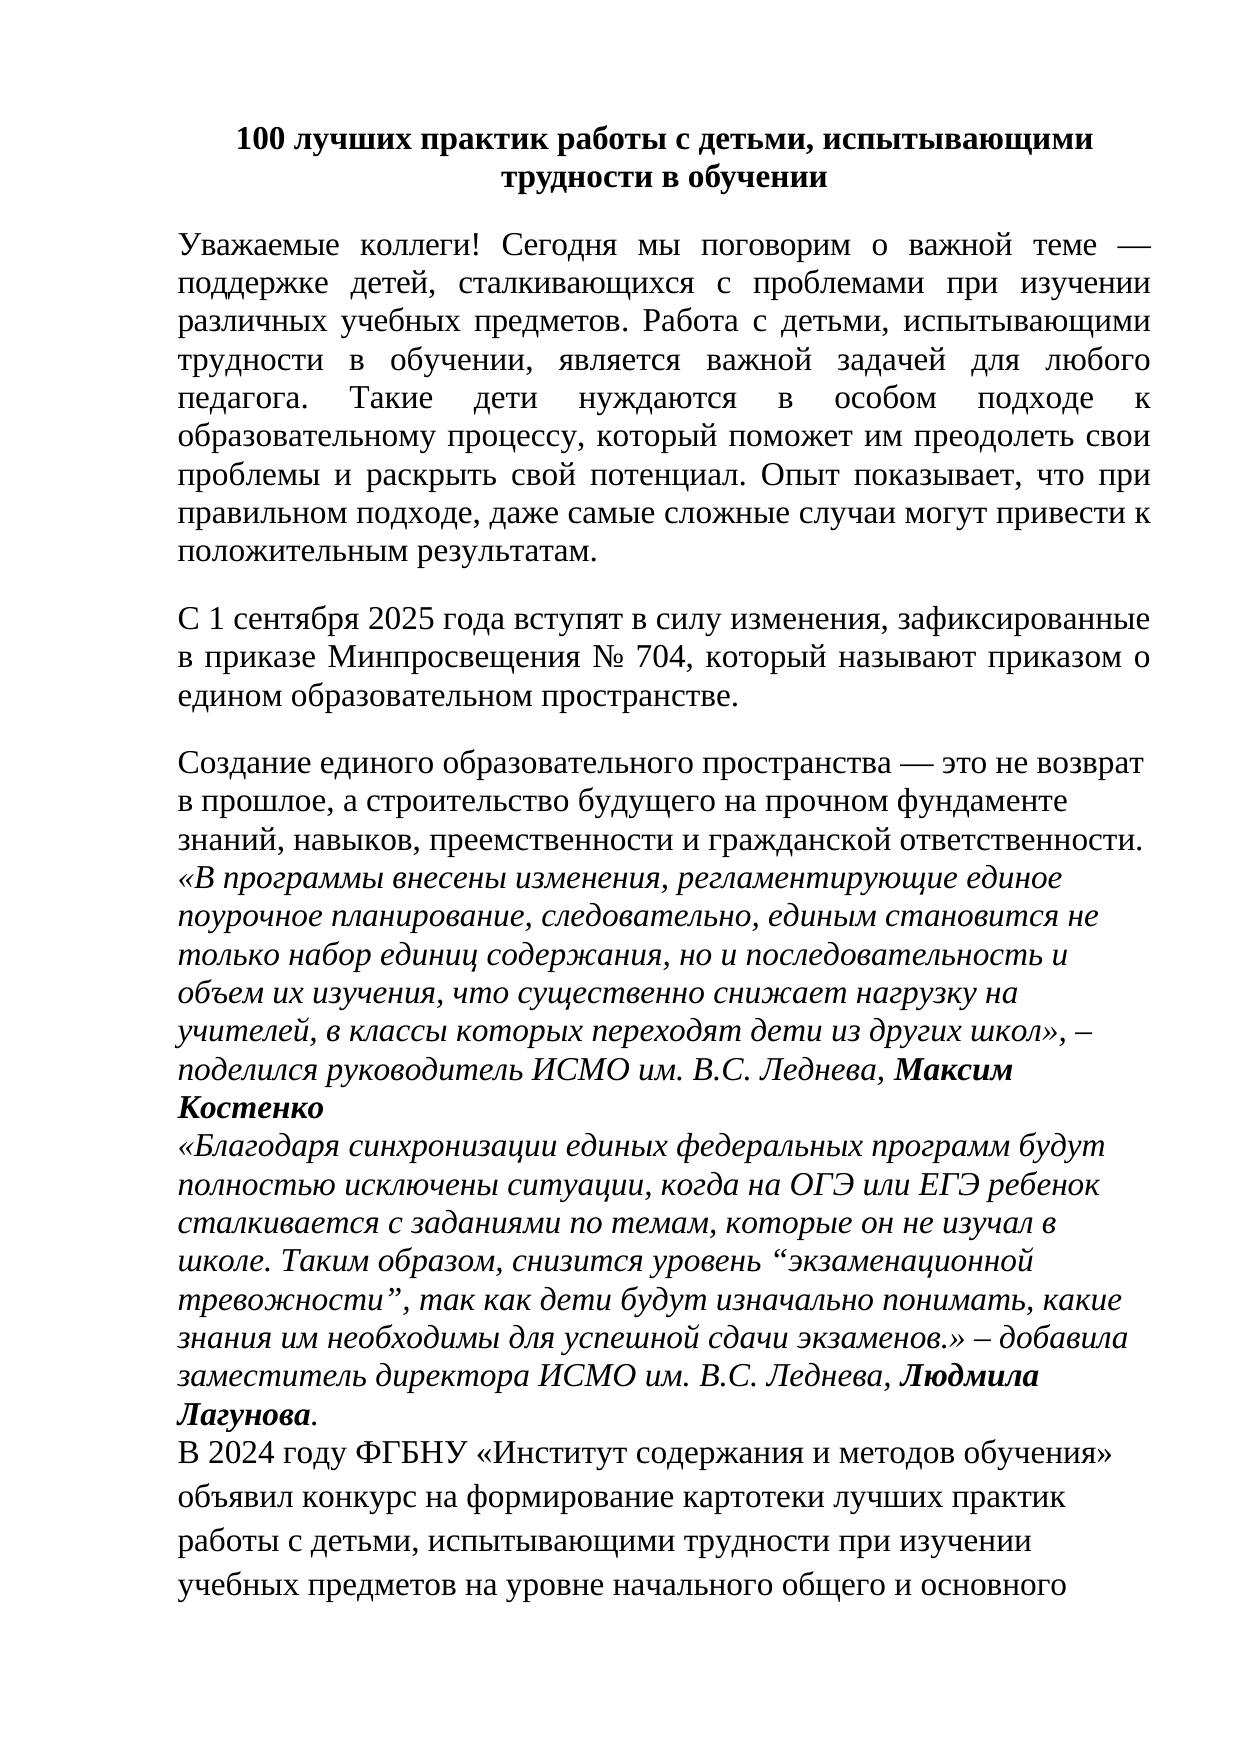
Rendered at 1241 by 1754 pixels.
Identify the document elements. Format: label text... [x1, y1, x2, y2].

text Уважаемые коллеги! Сегодня мы поговорим о важной теме — поддержке детей, сталкивающихся с проблемами при изучении различных учебных предметов. Работа с детьми, испытывающими трудности в обучении, является важной задачей для любого педагога. Такие дети нуждаются в особом подходе к образовательному процессу, который поможет им преодолеть свои проблемы и раскрыть свой потенциал. Опыт показывает, что при правильном подходе, даже самые сложные случаи могут привести к положительным результатам. [177, 224, 1152, 569]
text Создание единого образовательного пространства — это не возврат в прошлое, а строительство будущего на прочном фундаменте знаний, навыков, преемственности и гражданской ответственности. [177, 742, 1152, 857]
text «Благодаря синхронизации единых федеральных программ будут полностью исключены ситуации, когда на ОГЭ или ЕГЭ ребенок сталкивается с заданиями по темам, которые он не изучал в школе. Таким образом, снизится уровень “экзаменационной тревожности”, так как дети будут изначально понимать, какие знания им необходимы для успешной сдачи экзаменов.» – добавила заместитель директора ИСМО им. В.С. Леднева, Людмила Лагунова. [177, 1126, 1152, 1432]
text 100 лучших практик работы с детьми, испытывающими трудности в обучении [177, 118, 1152, 195]
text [177, 1432, 1152, 1603]
text «В программы внесены изменения, регламентирующие единое поурочное планирование, следовательно, единым становится не только набор единиц содержания, но и последовательность и объем их изучения, что существенно снижает нагрузку на учителей, в классы которых переходят дети из других школ», – поделился руководитель ИСМО им. В.С. Леднева, Максим Костенко [177, 857, 1152, 1126]
text С 1 сентября 2025 года вступят в силу изменения, зафиксированные в приказе Минпросвещения № 704, который называют приказом о едином образовательном пространстве. [177, 598, 1152, 713]
